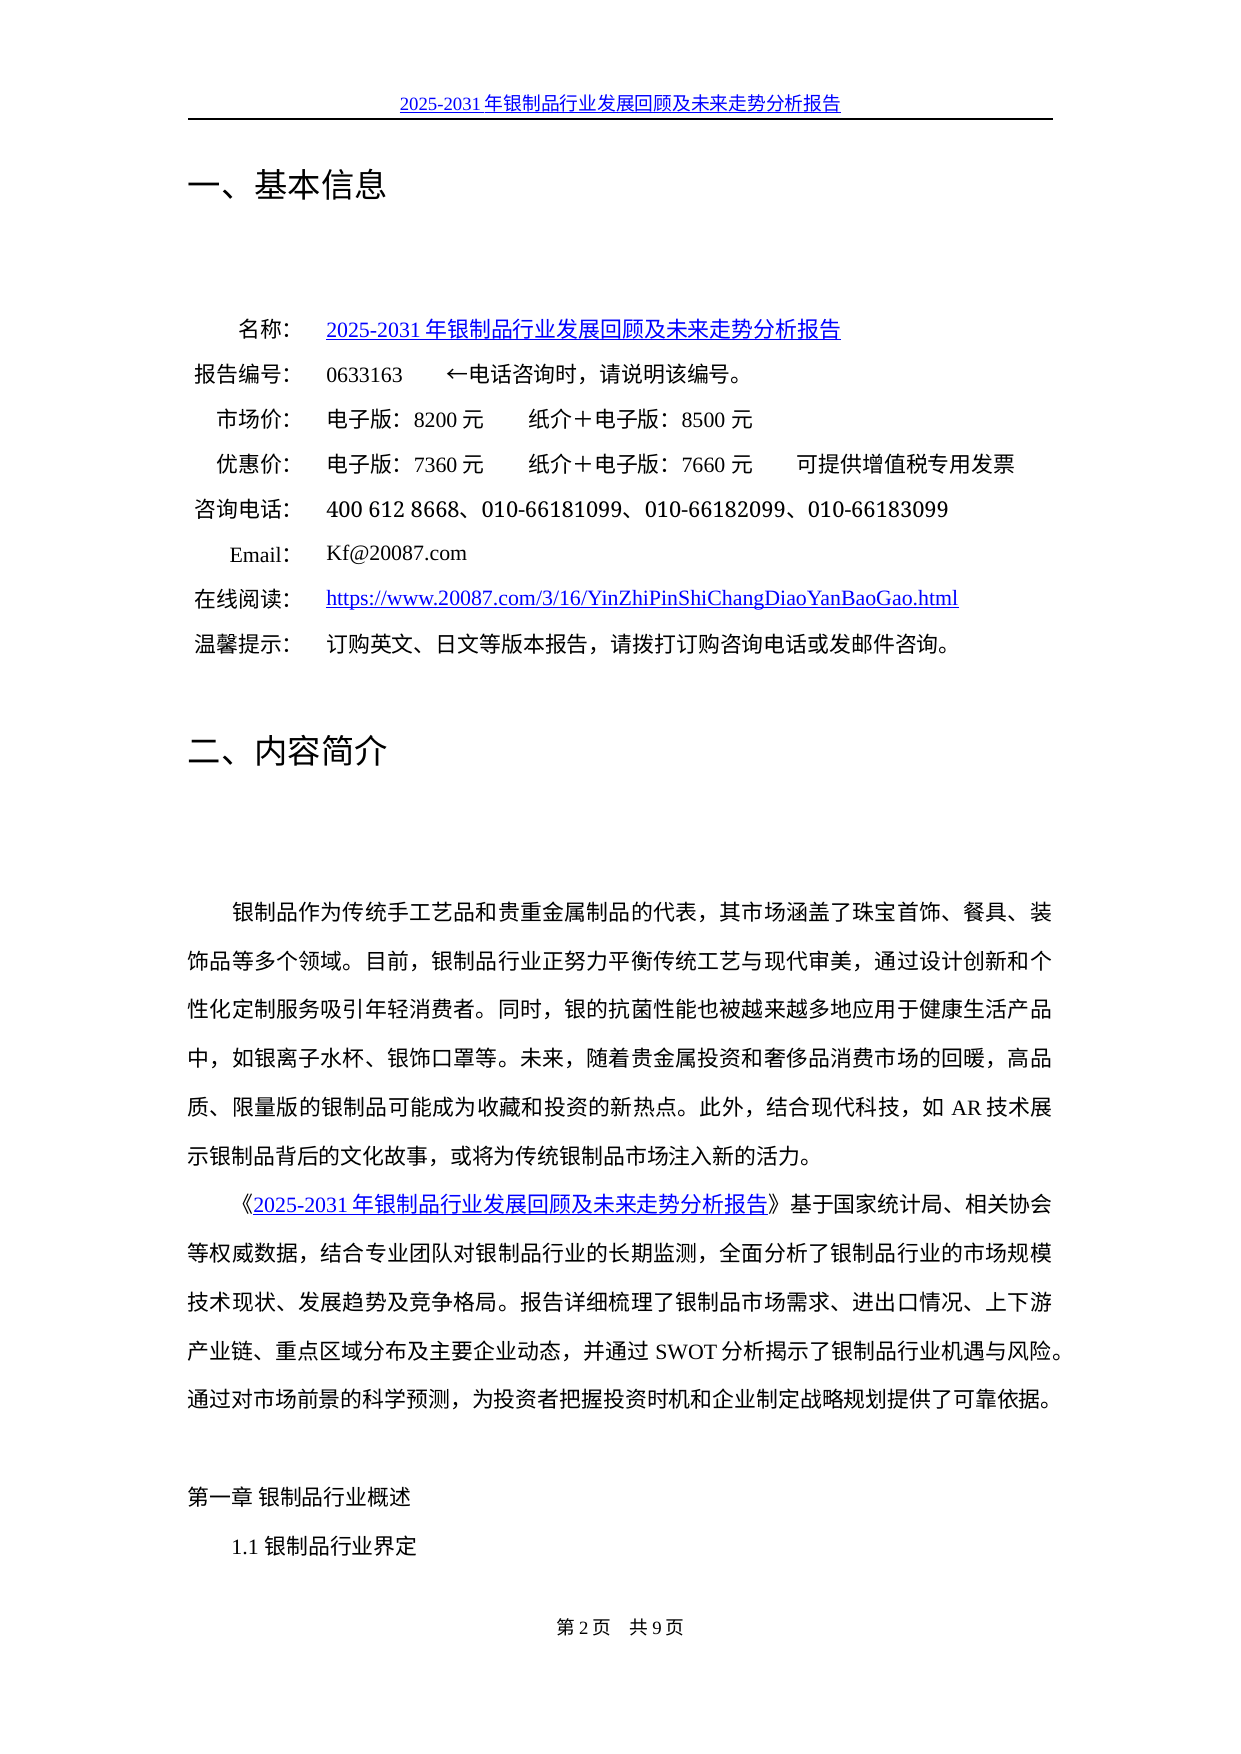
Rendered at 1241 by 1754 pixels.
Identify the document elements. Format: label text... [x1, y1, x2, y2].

table_cell 市场价： [167, 402, 315, 447]
table_cell 优惠价： [167, 447, 315, 492]
table_cell [315, 582, 1073, 627]
table_cell 在线阅读： [167, 582, 315, 627]
table_header 名称： [167, 312, 315, 357]
table_header 2025-2031年银制品行业发展回顾及未来走势分析报告 [315, 312, 1073, 357]
title 二、内容简介 [187, 717, 1053, 782]
table_cell 电子版：8200 元 纸介＋电子版：8500 元 [315, 402, 1073, 447]
table_cell 电子版：7360 元 纸介＋电子版：7660 元 可提供增值税专用发票 [315, 447, 1073, 492]
table_cell Kf@20087.com [315, 537, 1073, 582]
table_cell 订购英文、日文等版本报告，请拨打订购咨询电话或发邮件咨询。 [315, 627, 1073, 672]
table_cell Email： [167, 537, 315, 582]
table_cell 咨询电话： [167, 492, 315, 537]
title 一、基本信息 [187, 150, 1053, 215]
table_cell 温馨提示： [167, 627, 315, 672]
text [187, 894, 1053, 1561]
table_cell 0633163 ←电话咨询时，请说明该编号。 [315, 357, 1073, 402]
table_cell 400 612 8668、010-66181099、010-66182099、010-66183099 [315, 492, 1073, 537]
table_cell 报告编号： [167, 357, 315, 402]
